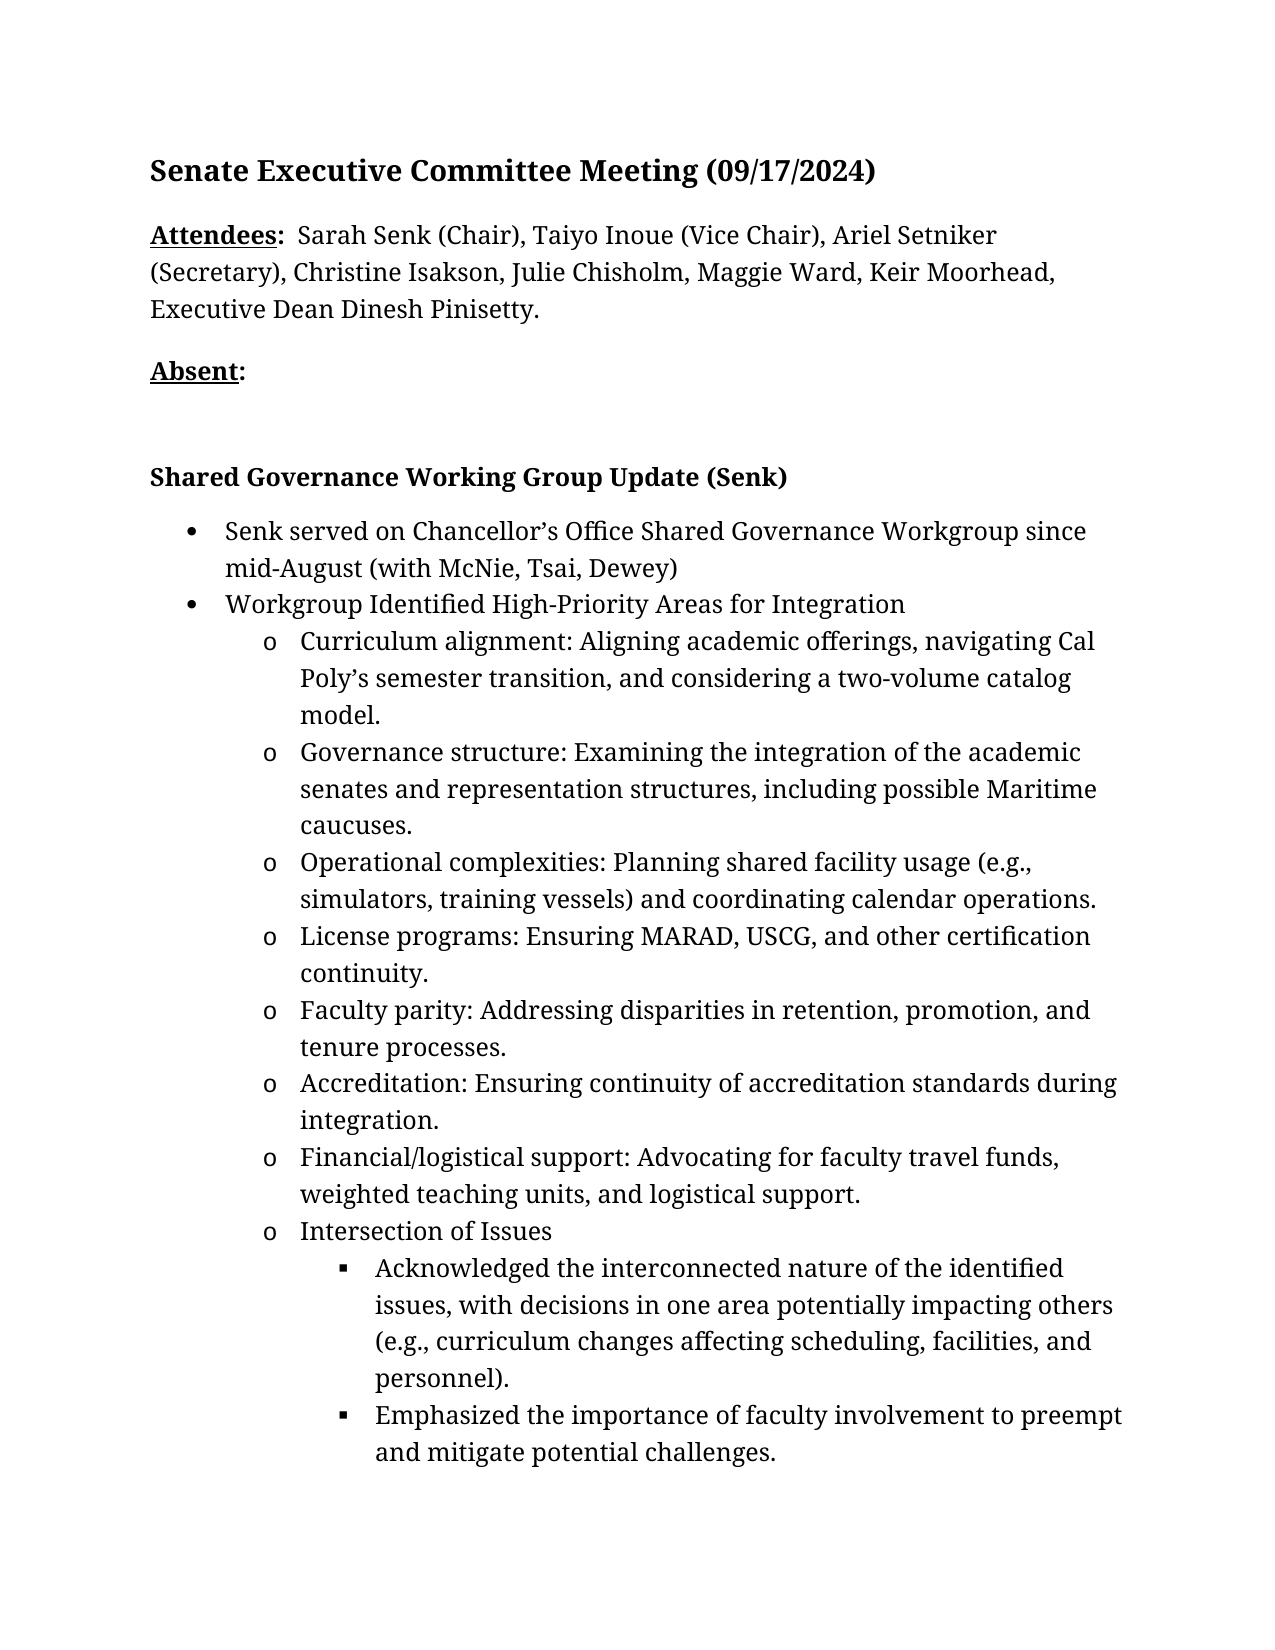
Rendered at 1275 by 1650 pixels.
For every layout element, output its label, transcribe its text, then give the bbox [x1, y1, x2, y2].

list Operational complexities: Planning shared facility usage (e.g., simulators, training vessels) and coordinating calendar operations. [262, 845, 1125, 916]
list Accreditation: Ensuring continuity of accreditation standards during integration. [262, 1066, 1125, 1137]
list Curriculum alignment: Aligning academic offerings, navigating Cal Poly’s semester transition, and considering a two-volume catalog model. [262, 624, 1125, 732]
text Senate Executive Committee Meeting (09/17/2024) [150, 150, 1125, 190]
text Shared Governance Working Group Update (Senk) [150, 460, 1125, 494]
text Attendees: Sarah Senk (Chair), Taiyo Inoue (Vice Chair), Ariel Setniker (Secretary), Christine Isakson, Julie Chisholm, Maggie Ward, Keir Moorhead, Executive Dean Dinesh Pinisetty. [150, 218, 1125, 325]
list Senk served on Chancellor’s Office Shared Governance Workgroup since mid-August (with McNie, Tsai, Dewey) [187, 513, 1125, 584]
list Faculty parity: Addressing disparities in retention, promotion, and tenure processes. [262, 992, 1125, 1063]
text Absent: [150, 353, 1125, 387]
list Acknowledged the interconnected nature of the identified issues, with decisions in one area potentially impacting others (e.g., curriculum changes affecting scheduling, facilities, and personnel). [337, 1251, 1125, 1395]
list License programs: Ensuring MARAD, USCG, and other certification continuity. [262, 918, 1125, 989]
list Intersection of Issues [262, 1213, 1125, 1248]
list Financial/logistical support: Advocating for faculty travel funds, weighted teaching units, and logistical support. [262, 1140, 1125, 1211]
list Emphasized the importance of faculty involvement to preempt and mitigate potential challenges. [337, 1398, 1125, 1468]
list Governance structure: Examining the integration of the academic senates and representation structures, including possible Maritime caucuses. [262, 734, 1125, 842]
list Workgroup Identified High-Priority Areas for Integration [187, 587, 1125, 621]
